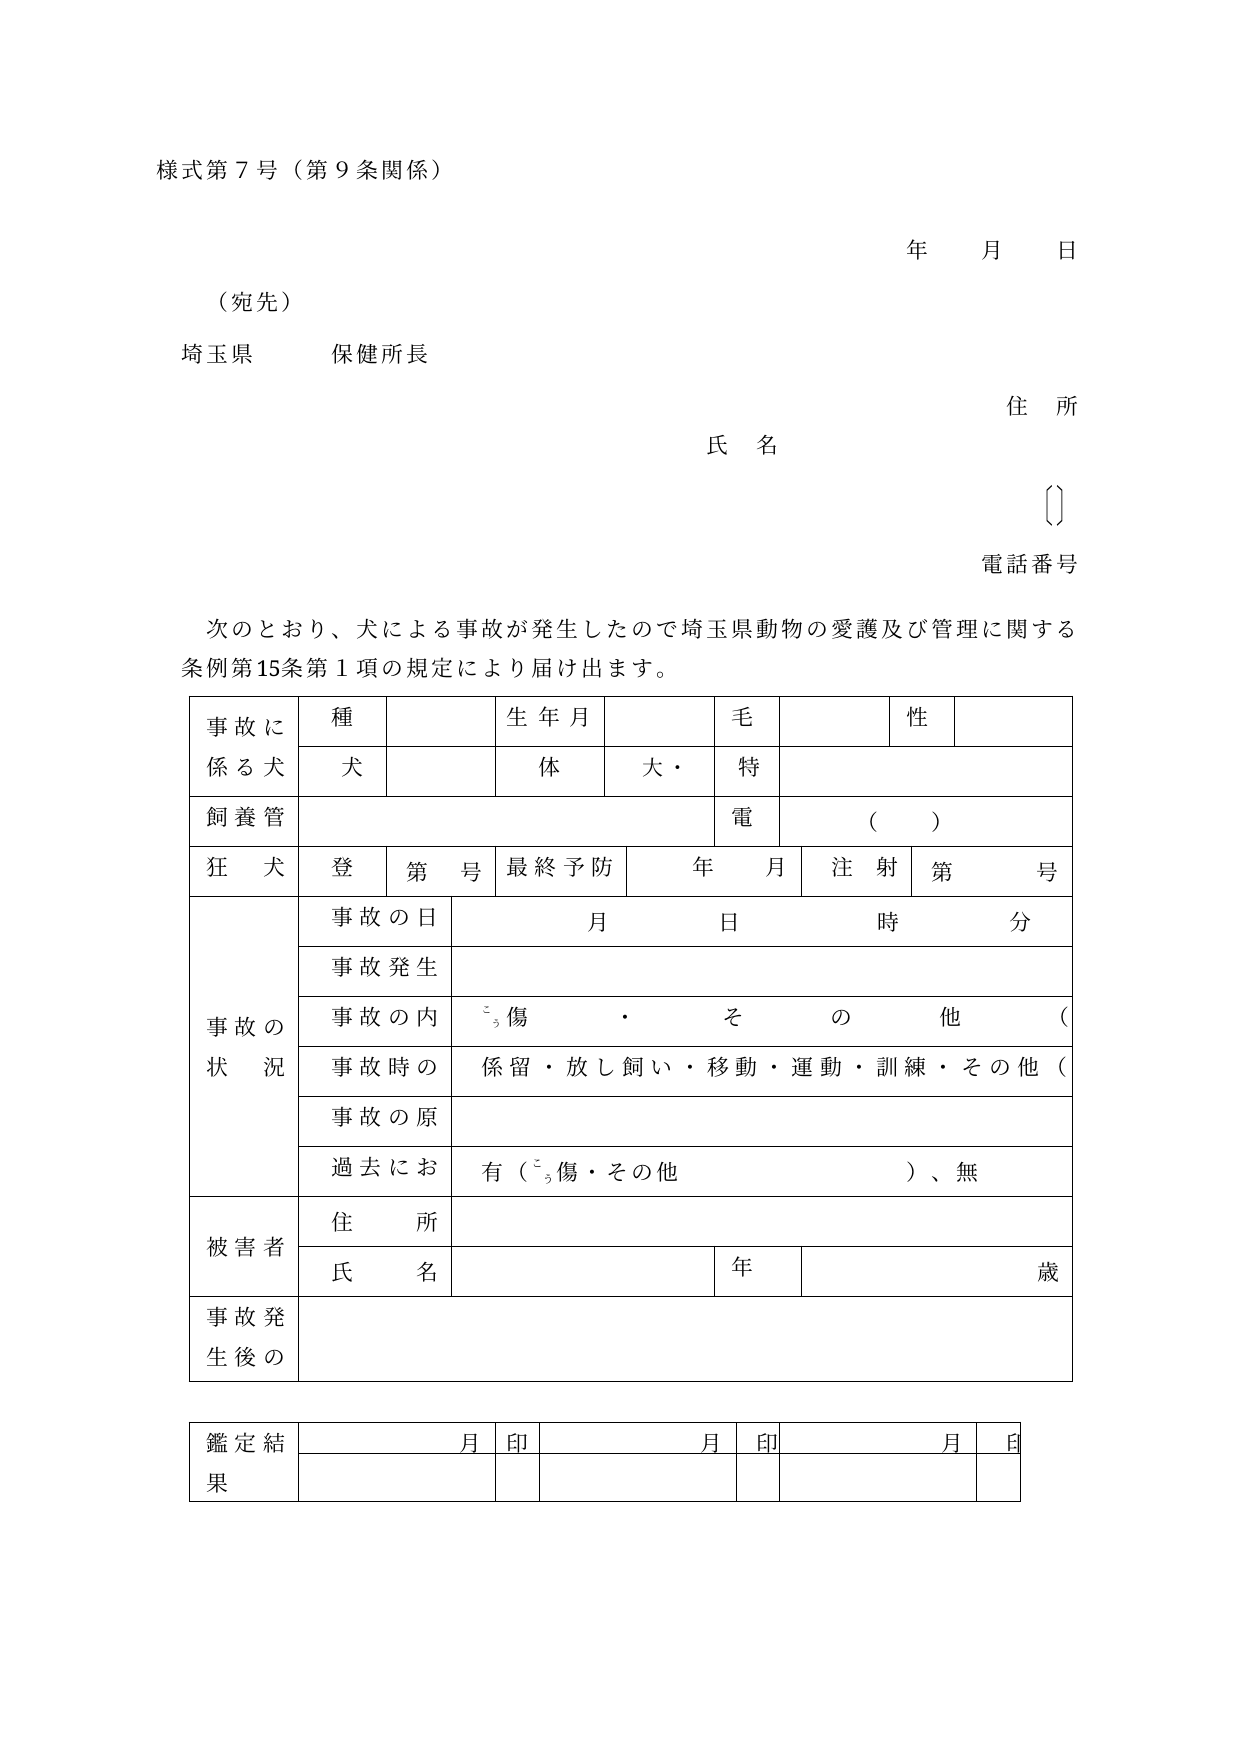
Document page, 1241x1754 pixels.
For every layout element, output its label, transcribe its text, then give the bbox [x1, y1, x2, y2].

text （宛先） [156, 281, 1081, 321]
table_cell [737, 1454, 779, 1501]
table_header 毛色 [715, 697, 779, 746]
table_header 印 [737, 1423, 779, 1453]
table_cell 注射済票番号 [802, 847, 911, 896]
table_cell [299, 1297, 1072, 1381]
table_cell [387, 747, 495, 796]
text 年 月 日 [156, 229, 1081, 268]
table_cell 最終予防 注射年月日 [496, 847, 626, 896]
table_cell [452, 1247, 714, 1296]
table_header [955, 697, 1072, 746]
text 住 所 [156, 385, 1081, 425]
table_cell 被害者 [190, 1197, 298, 1296]
text 様式第７号（第９条関係） [156, 150, 1081, 189]
table_header 鑑定結果 [190, 1423, 298, 1501]
table_header [605, 697, 714, 746]
table_cell （ ） [780, 797, 1072, 846]
table_cell 狂 犬 病予防措置 [190, 847, 298, 896]
table_header 生年月日又は年齢 [496, 697, 604, 746]
table_cell 事故の原因 [299, 1097, 451, 1146]
table_cell 有（咬傷・その他 ）、無 [452, 1147, 1072, 1196]
table_header 印 [496, 1423, 539, 1453]
table_cell [452, 1097, 1072, 1146]
table_cell [299, 1454, 495, 1501]
text 埼玉県 保健所長 [156, 333, 1081, 373]
table_cell [540, 1454, 736, 1501]
table_cell [977, 1454, 1020, 1501]
table_cell 事故発生場所 [299, 947, 451, 996]
text 次のとおり、犬による事故が発生したので埼玉県動物の愛護及び管理に関する条例第15条第１項の規定により届け出ます。 [156, 608, 1081, 687]
table_cell [452, 1197, 1072, 1246]
table_cell 事故時の 管理状況 [299, 1047, 451, 1096]
table_cell 月 日 午前 午後 時 分 [452, 897, 1072, 946]
table_cell 体 格 [496, 747, 604, 796]
table_header 種類 [299, 697, 386, 746]
table_header [387, 697, 495, 746]
table_cell [452, 947, 1072, 996]
table_cell 事故の内容 [299, 997, 451, 1046]
table_cell 過去における事故の有無 [299, 1147, 451, 1196]
table_header 印 [977, 1423, 1020, 1453]
table_cell 事故の日時 [299, 897, 451, 946]
table_cell 飼養管理場所 [190, 797, 298, 846]
table_cell [780, 747, 1072, 796]
text 氏 名 印 [156, 425, 1081, 464]
table_cell [496, 1454, 539, 1501]
table_cell 特徴 [715, 747, 779, 796]
table_cell 氏名 [299, 1247, 451, 1296]
table_header [780, 697, 889, 746]
table_cell 年 月 日 [627, 847, 801, 896]
table_header 月 日 [540, 1423, 736, 1453]
table_cell [299, 797, 714, 846]
table_cell [780, 1454, 976, 1501]
table_cell 犬の名 [299, 747, 386, 796]
table_header 月 日 [780, 1423, 976, 1453]
table_header 性別 [890, 697, 954, 746]
table_cell 事故の 状況 [190, 897, 298, 1196]
table_cell 事故発生後の措置 [190, 1297, 298, 1381]
table_cell 咬傷・その他（ ） [452, 997, 1072, 1046]
text 〔法人にあっては、主たる事務所の所在地、名称及び代表者の氏名〕 [156, 464, 1081, 543]
table_cell 歳 [802, 1247, 1072, 1296]
table_cell 年 齢 [715, 1247, 801, 1296]
table_cell 電話 [715, 797, 779, 846]
table_header 事故に 係る犬 [190, 697, 298, 796]
table_cell 登録 番号 [299, 847, 386, 896]
table_header 月 日 [299, 1423, 495, 1453]
table_cell 係留・放し飼い・移動・運動・訓練・その他（ ） [452, 1047, 1072, 1096]
table_cell 第号 [912, 847, 1072, 896]
table_cell 第号 [387, 847, 495, 896]
table_cell 住所 [299, 1197, 451, 1246]
table_cell 大・中・小 [605, 747, 714, 796]
text 電話番号 [156, 543, 1081, 583]
